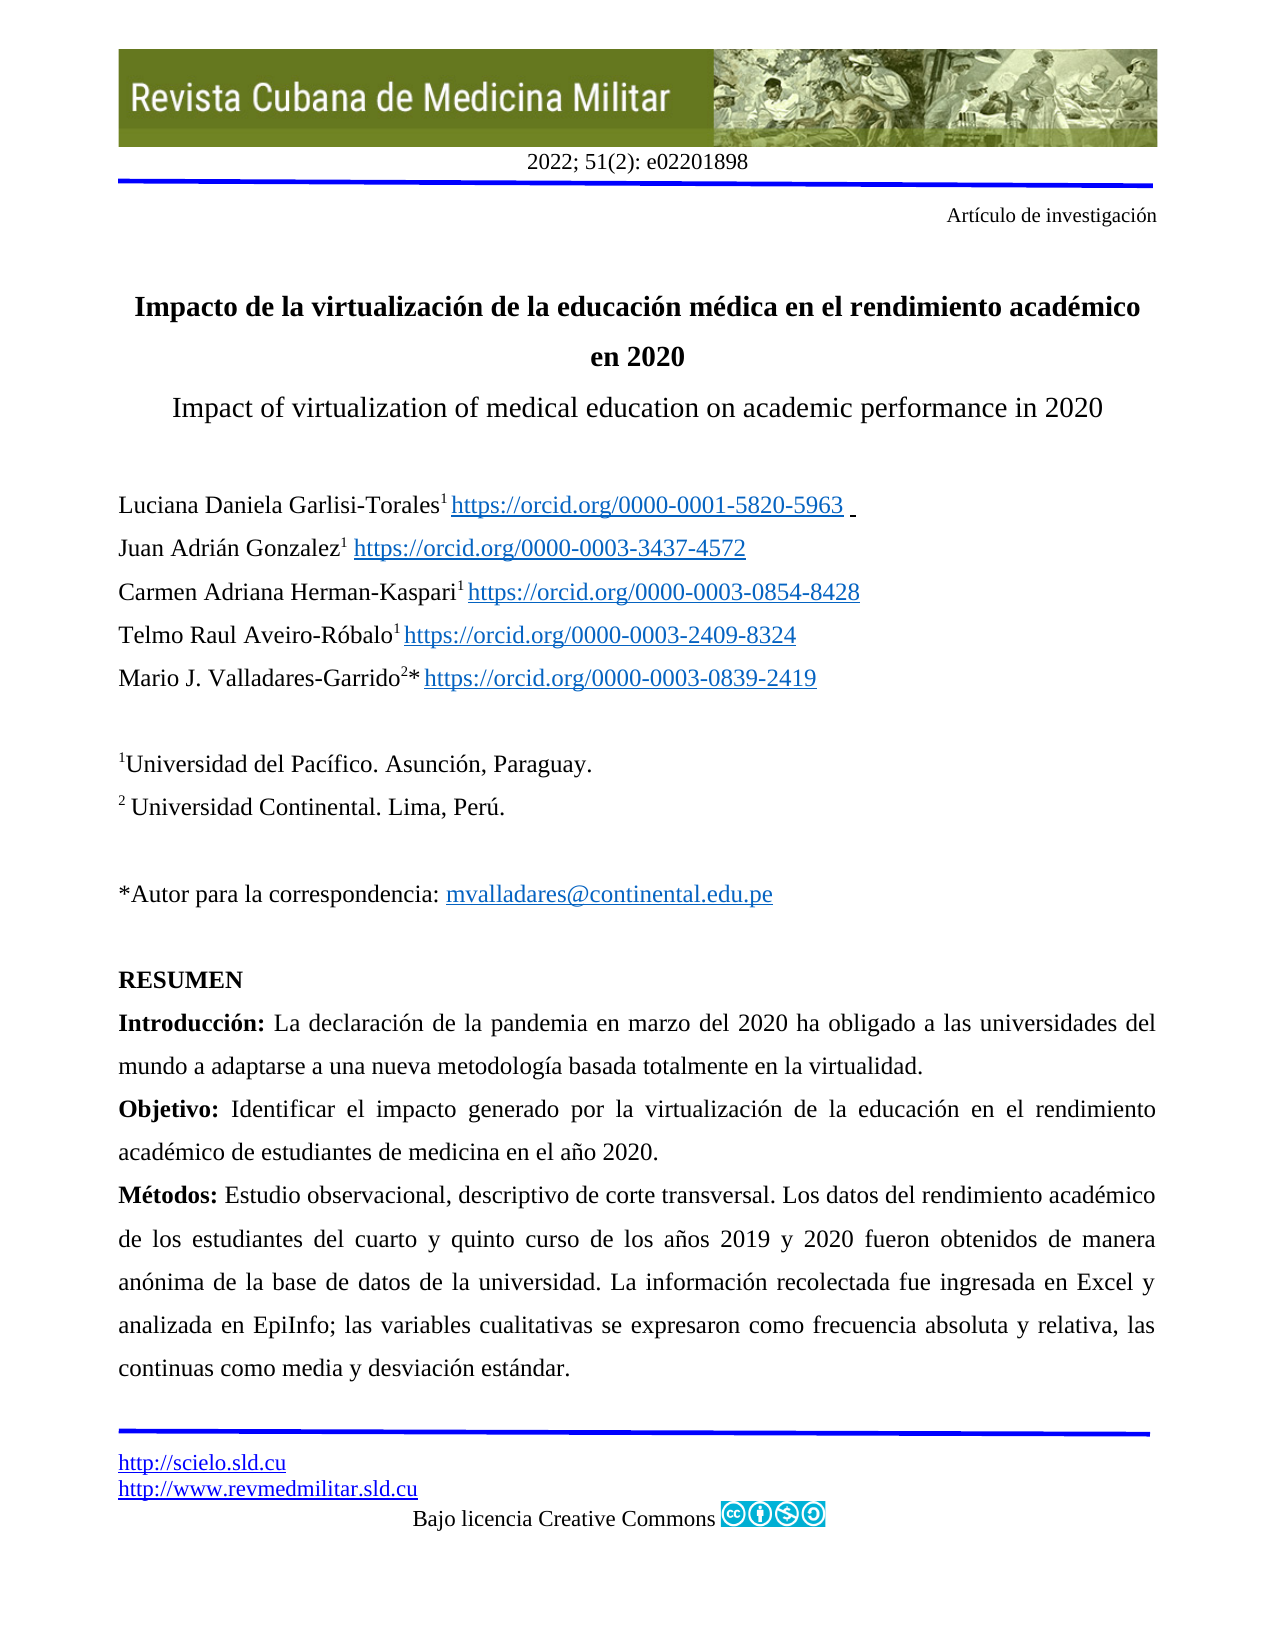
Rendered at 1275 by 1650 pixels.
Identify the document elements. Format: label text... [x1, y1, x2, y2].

text 2 Universidad Continental. Lima, Perú. [118, 792, 1157, 821]
text Introducción: La declaración de la pandemia en marzo del 2020 ha obligado a las universidades del mundo a adaptarse a una nueva metodología basada totalmente en la virtualidad. [118, 1008, 1157, 1080]
text Luciana Daniela Garlisi-Torales1 https://orcid.org/0000-0001-5820-5963 [118, 490, 1157, 519]
text Impacto de la virtualización de la educación médica en el rendimiento académico en 2020 [118, 289, 1157, 373]
picture [118, 49, 1158, 147]
text Mario J. Valladares-Garrido2* https://orcid.org/0000-0003-0839-2419 [118, 663, 1157, 692]
text Telmo Raul Aveiro-Róbalo1 https://orcid.org/0000-0003-2409-8324 [118, 620, 1157, 648]
text Impact of virtualization of medical education on academic performance in 2020 [118, 390, 1157, 423]
text *Autor para la correspondencia: mvalladares@continental.edu.pe [118, 879, 1157, 907]
text RESUMEN [118, 965, 1157, 994]
text Artículo de investigación [118, 203, 1157, 227]
text Objetivo: Identificar el impacto generado por la virtualización de la educación en el rendimiento académico de estudiantes de medicina en el año 2020. [118, 1094, 1157, 1166]
text Juan Adrián Gonzalez1 https://orcid.org/0000-0003-3437-4572 [118, 533, 1157, 562]
text Carmen Adriana Herman-Kaspari1 https://orcid.org/0000-0003-0854-8428 [118, 577, 1157, 605]
picture [720, 1501, 826, 1527]
text Métodos: Estudio observacional, descriptivo de corte transversal. Los datos del rendimiento académico de los estudiantes del cuarto y quinto curso de los años 2019 y 2020 fueron obtenidos de manera anónima de la base de datos de la universidad. La información recolectada fue ingresada en Excel y analizada en EpiInfo; las variables cualitativas se expresaron como frecuencia absoluta y relativa, las continuas como media y desviación estándar. [118, 1181, 1157, 1382]
text 1Universidad del Pacífico. Asunción, Paraguay. [118, 749, 1157, 778]
